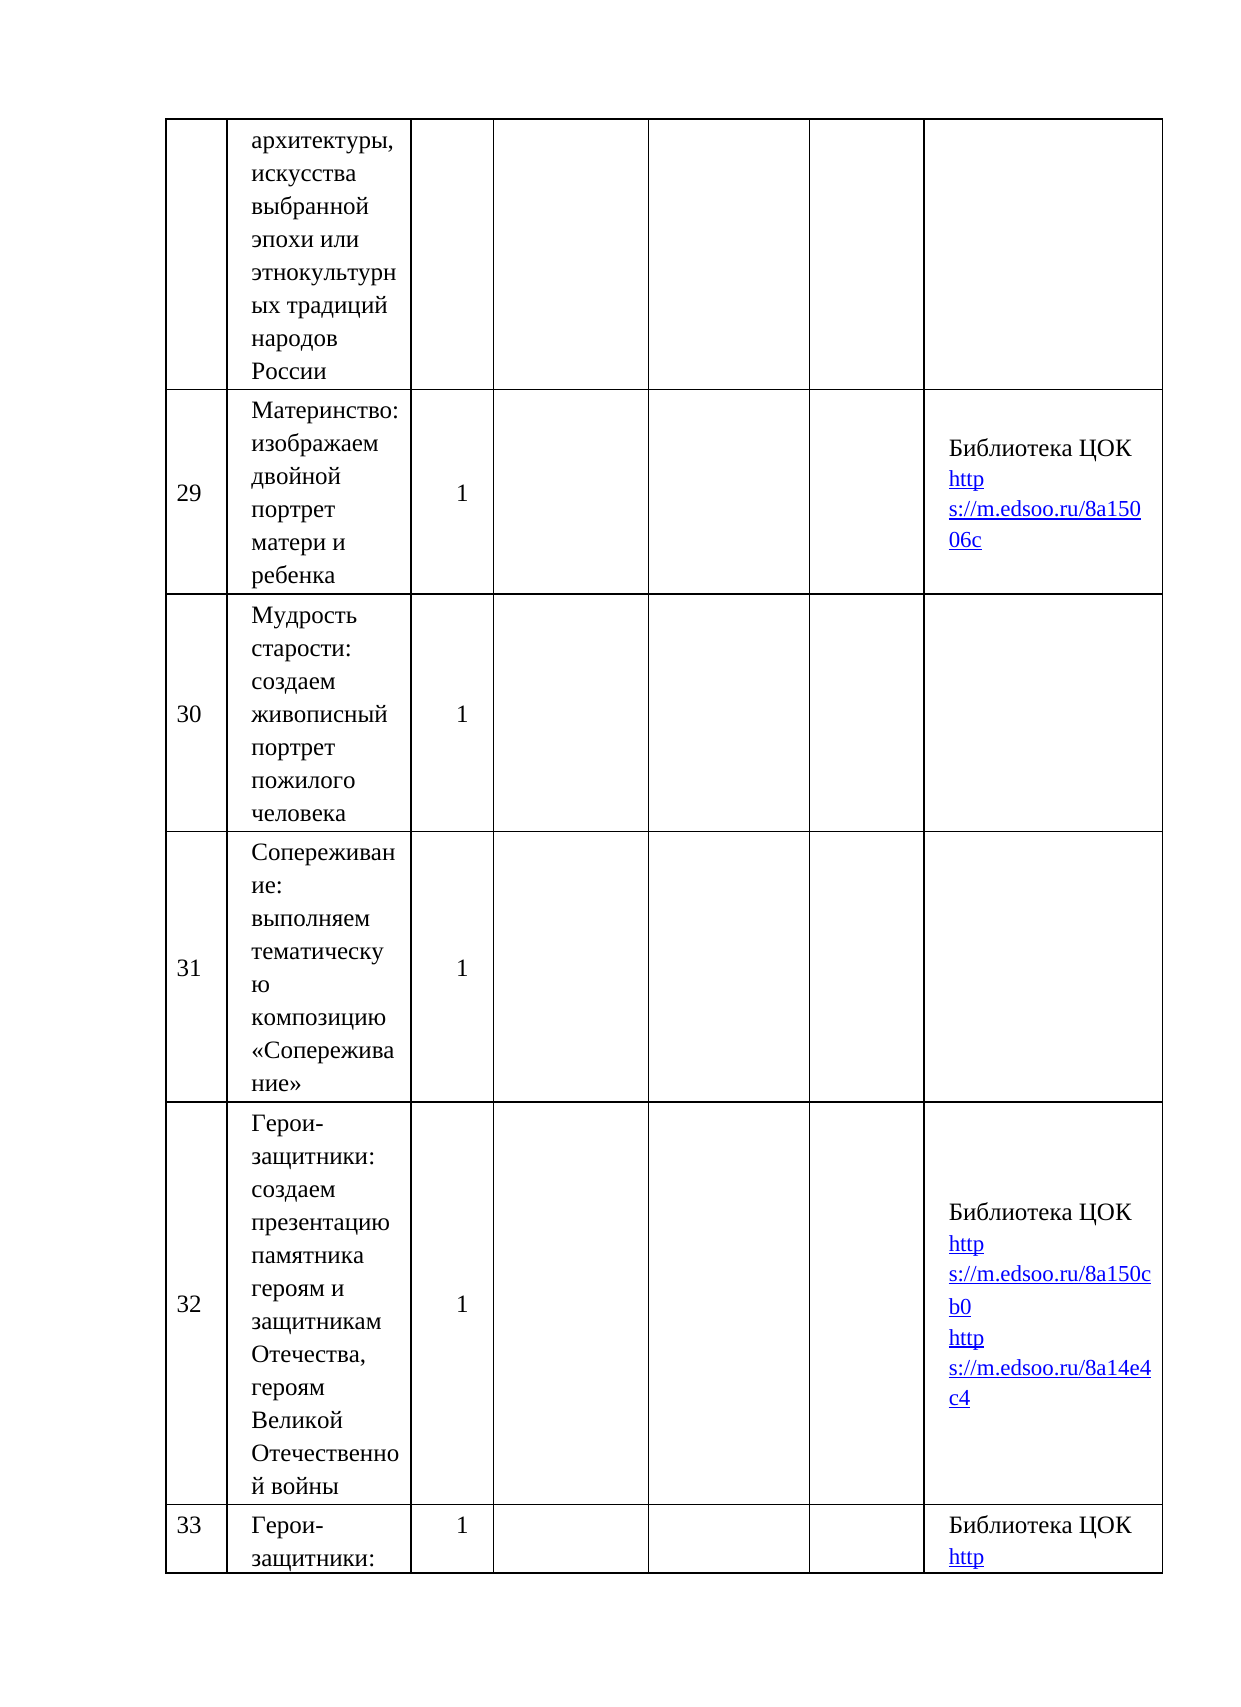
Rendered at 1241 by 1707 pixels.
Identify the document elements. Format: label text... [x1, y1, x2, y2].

table_cell [810, 832, 923, 1101]
table_cell [494, 595, 648, 831]
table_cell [228, 1505, 410, 1572]
table_cell 31 [167, 832, 226, 1101]
table_cell 33 [167, 1505, 226, 1572]
table_cell [810, 390, 923, 593]
table_cell [649, 120, 809, 389]
table_cell [925, 595, 1162, 831]
table_cell 1 [412, 1103, 493, 1504]
table_cell Сопереживание: выполняем тематическую композицию «Сопереживание» [228, 832, 410, 1101]
table_cell Герои-защитники: создаем презентацию памятника героям и защитникам Отечества, героям Великой Отечественной войны [228, 1103, 410, 1504]
table_cell 28 [167, 120, 226, 389]
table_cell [228, 120, 410, 389]
table_cell [494, 832, 648, 1101]
table_cell [494, 1103, 648, 1504]
table_cell [810, 1505, 923, 1572]
table_cell [649, 832, 809, 1101]
table_cell [649, 1103, 809, 1504]
table_cell 1 [412, 1505, 493, 1572]
table_cell [810, 595, 923, 831]
table_cell [810, 1103, 923, 1504]
table_cell Мудрость старости: создаем живописный портрет пожилого человека [228, 595, 410, 831]
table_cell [925, 1505, 1162, 1572]
table_cell [494, 120, 648, 389]
table_cell 29 [167, 390, 226, 593]
table_cell 1 [412, 595, 493, 831]
table_cell [649, 595, 809, 831]
table_cell Материнство: изображаем двойной портрет матери и ребенка [228, 390, 410, 593]
table_cell [649, 390, 809, 593]
table_cell 32 [167, 1103, 226, 1504]
table_cell [649, 1505, 809, 1572]
table_cell Библиотека ЦОК https://m.edsoo.ru/8a15006c [925, 390, 1162, 593]
table_cell [494, 390, 648, 593]
table_cell [494, 1505, 648, 1572]
table_cell Библиотека ЦОК https://m.edsoo.ru/8a150cb0 https://m.edsoo.ru/8a14e4c4 [925, 1103, 1162, 1504]
table_cell 30 [167, 595, 226, 831]
table_cell [810, 120, 923, 389]
table_cell [925, 832, 1162, 1101]
table_cell 1 [412, 832, 493, 1101]
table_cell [925, 120, 1162, 389]
table_cell 1 [412, 390, 493, 593]
table_cell 1 [412, 120, 493, 389]
